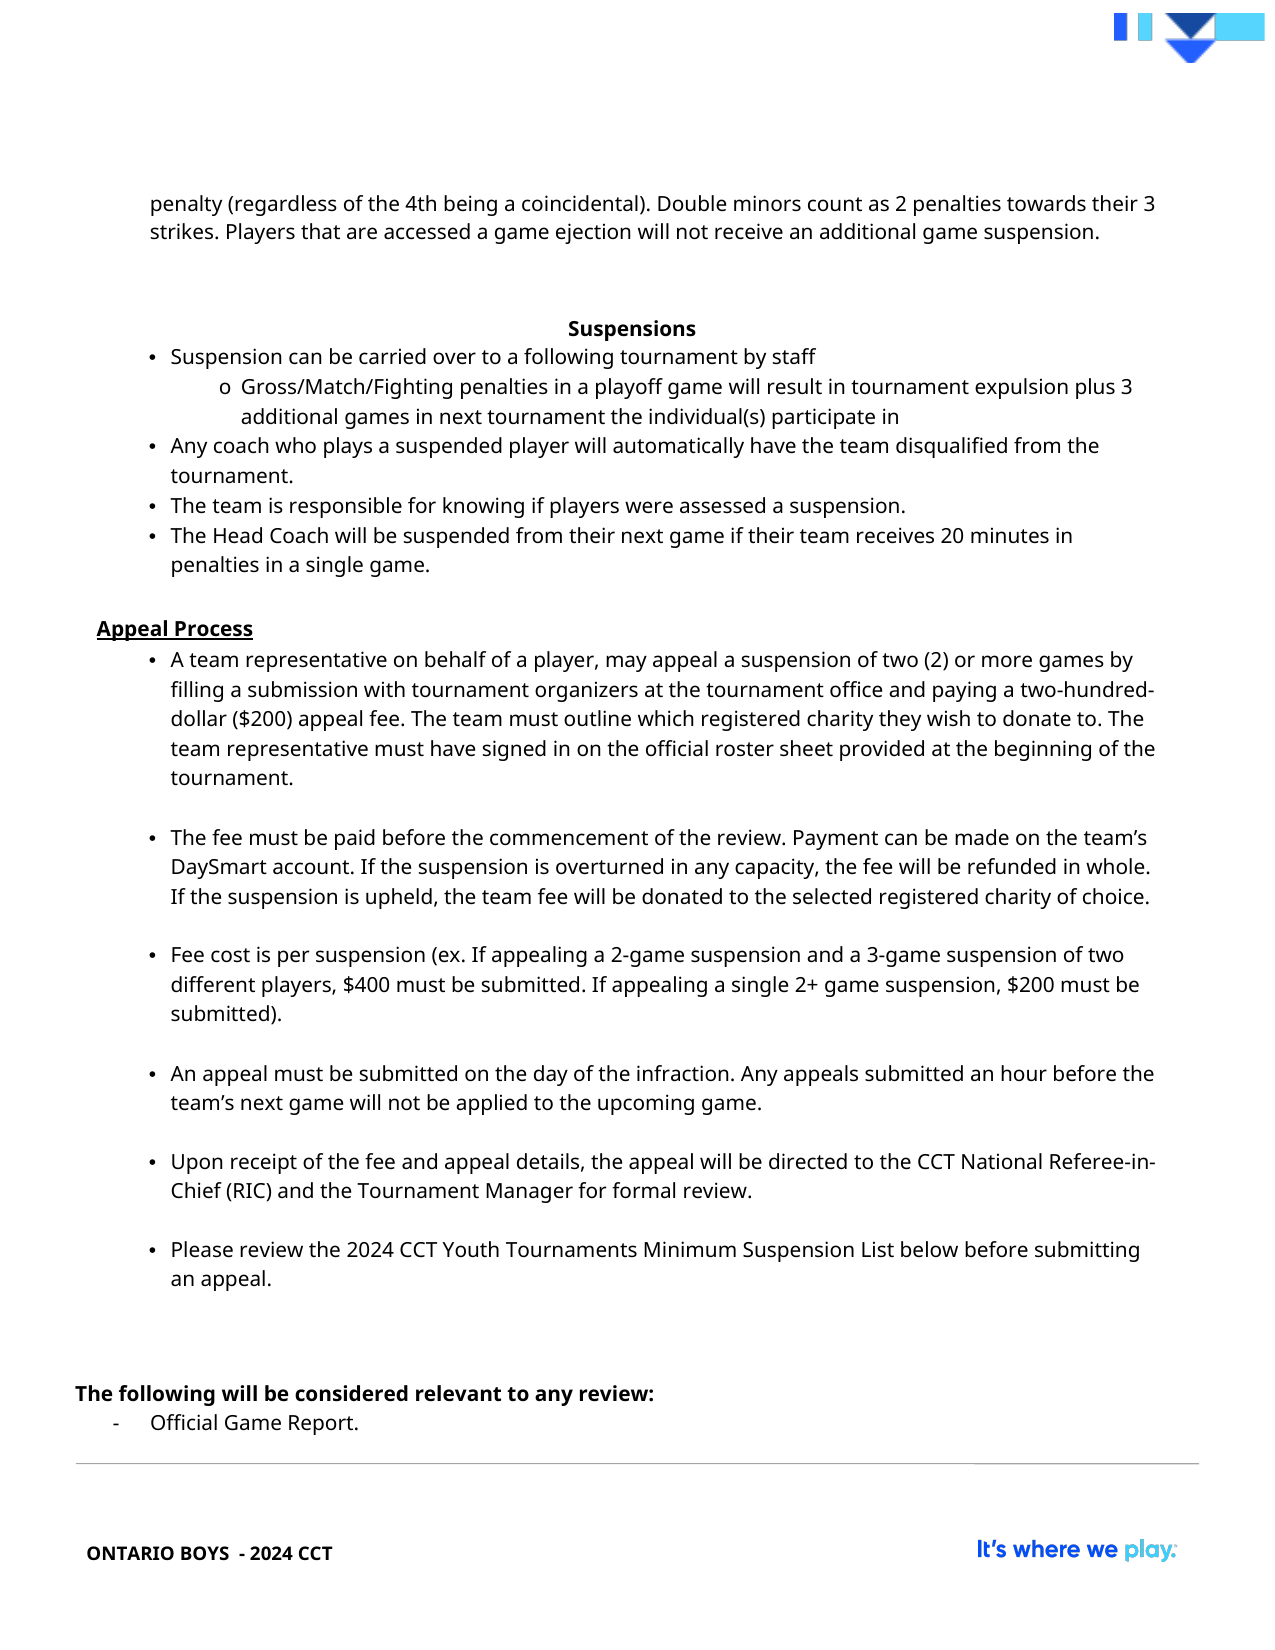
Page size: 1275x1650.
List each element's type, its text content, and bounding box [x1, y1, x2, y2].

text The following will be considered relevant to any review: [75, 1379, 1168, 1408]
list The Head Coach will be suspended from their next game if their team receives 20 minutes in penalties in a single game. [148, 521, 1168, 579]
list Any coach who plays a suspended player will automatically have the team disqualified from the tournament. [148, 432, 1168, 489]
list Fee cost is per suspension (ex. If appealing a 2-game suspension and a 3-game suspension of two different players, $400 must be submitted. If appealing a single 2+ game suspension, $200 must be submitted). [148, 940, 1168, 1028]
list The team is responsible for knowing if players were assessed a suspension. [148, 491, 1168, 519]
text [149, 189, 1168, 246]
list Please review the 2024 CCT Youth Tournaments Minimum Suspension List below before submitting an appeal. [148, 1235, 1168, 1293]
list Gross/Match/Fighting penalties in a playoff game will result in tournament expulsion plus 3 additional games in next tournament the individual(s) participate in [219, 372, 1168, 430]
subtitle Suspensions [96, 314, 1168, 342]
list Suspension can be carried over to a following tournament by staff [148, 342, 1168, 371]
list Official Game Report. [112, 1408, 1168, 1436]
list Upon receipt of the fee and appeal details, the appeal will be directed to the CCT National Referee-in-Chief (RIC) and the Tournament Manager for formal review. [148, 1147, 1168, 1205]
list A team representative on behalf of a player, may appeal a suspension of two (2) or more games by filling a submission with tournament organizers at the tournament office and paying a two-hundred-dollar ($200) appeal fee. The team must outline which registered charity they wish to donate to. The team representative must have signed in on the official roster sheet provided at the beginning of the tournament. [148, 645, 1168, 792]
list The fee must be paid before the commencement of the review. Payment can be made on the team’s DaySmart account. If the suspension is overturned in any capacity, the fee will be refunded in whole. If the suspension is upheld, the team fee will be donated to the selected registered charity of choice. [148, 823, 1168, 910]
text Appeal Process [96, 614, 1168, 643]
list An appeal must be submitted on the day of the infraction. Any appeals submitted an hour before the team’s next game will not be applied to the upcoming game. [148, 1059, 1168, 1117]
